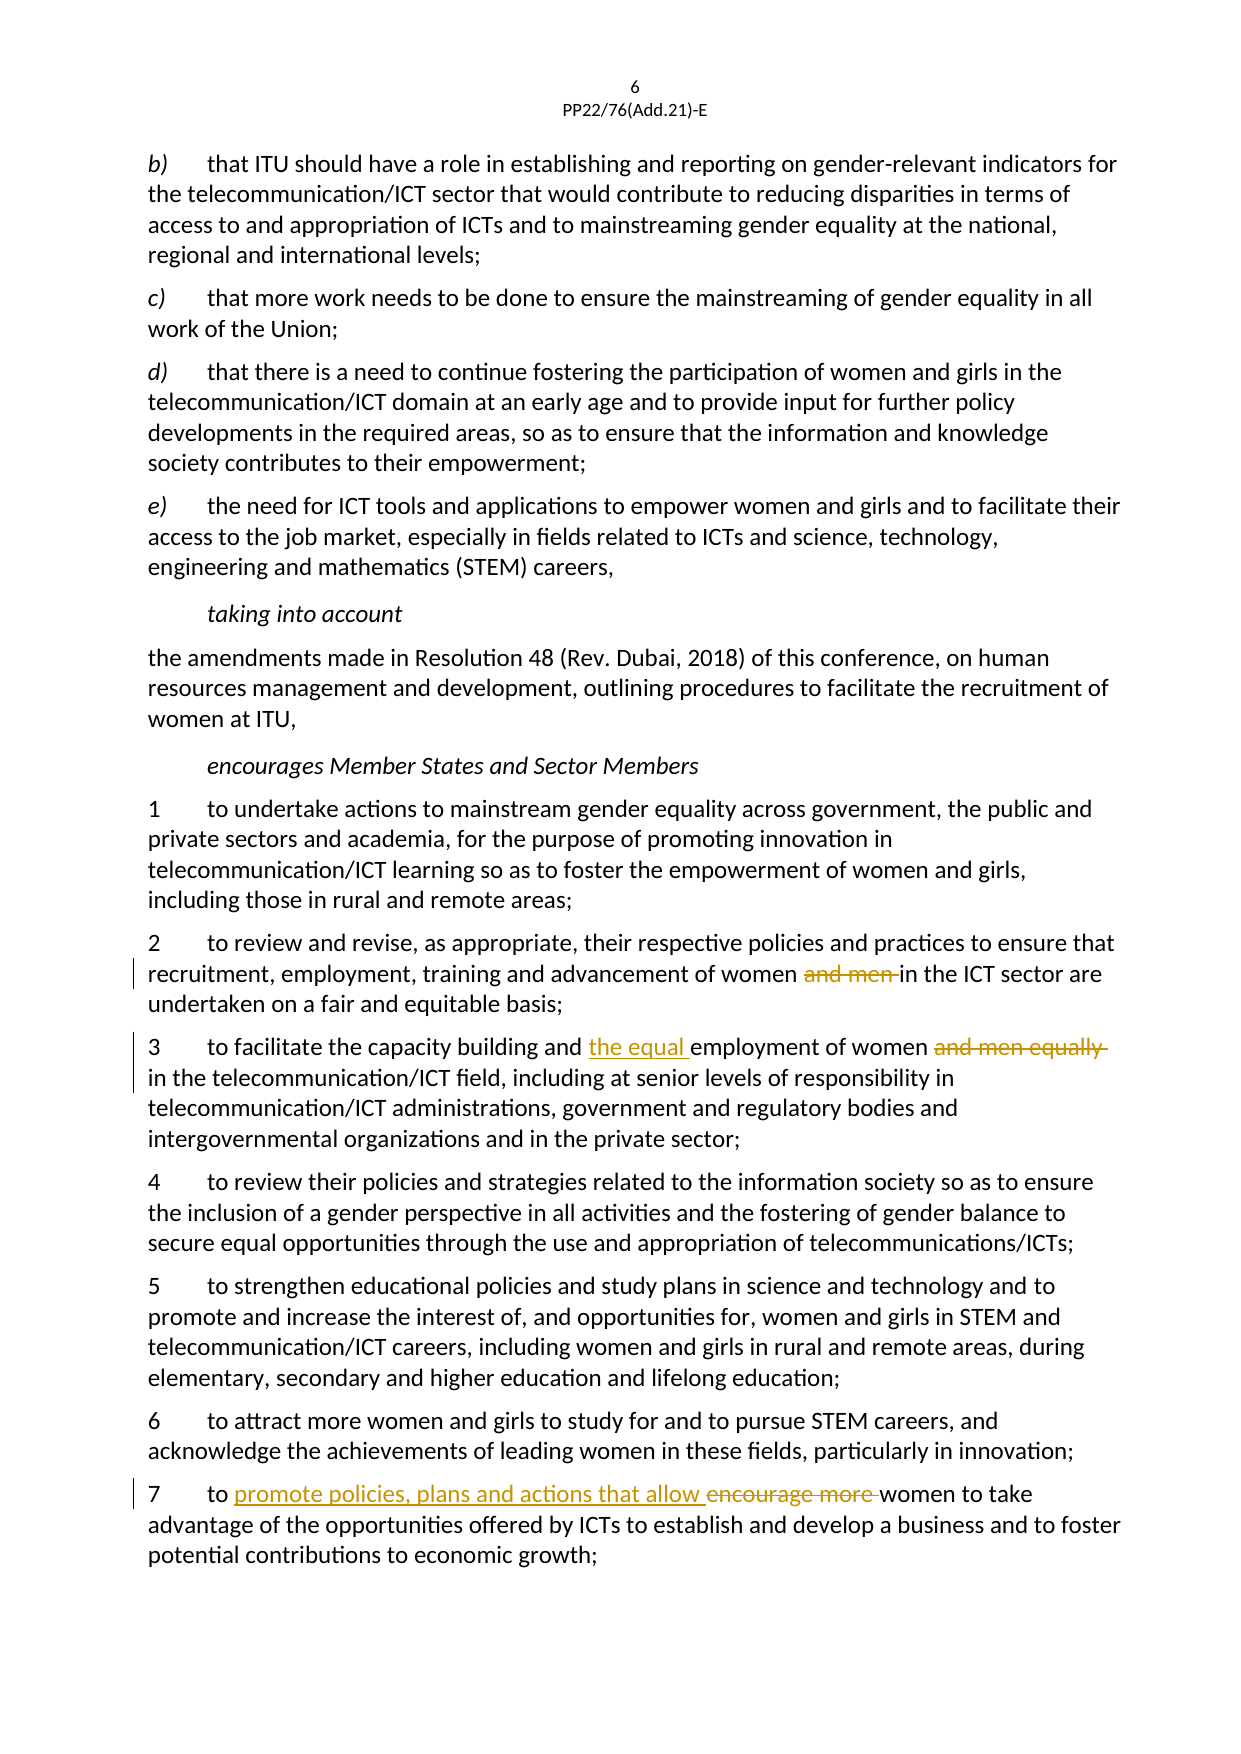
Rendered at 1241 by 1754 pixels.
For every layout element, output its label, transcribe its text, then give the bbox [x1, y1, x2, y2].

text c) that more work needs to be done to ensure the mainstreaming of gender equality in all work of the Union; [148, 282, 1122, 343]
text e) the need for ICT tools and applications to empower women and girls and to facilitate their access to the job market, especially in fields related to ICTs and science, technology, engineering and mathematics (STEM) careers, [148, 490, 1122, 582]
text 2 to review and revise, as appropriate, their respective policies and practices to ensure that recruitment, employment, training and advancement of women in the ICT sector are undertaken on a fair and equitable basis; [148, 927, 1122, 1019]
text 3 to facilitate the capacity building and employment of women in the telecommunication/ICT field, including at senior levels of responsibility in telecommunication/ICT administrations, government and regulatory bodies and intergovernmental organizations and in the private sector; [148, 1032, 1122, 1154]
text d) that there is a need to continue fostering the participation of women and girls in the telecommunication/ICT domain at an early age and to provide input for further policy developments in the required areas, so as to ensure that the information and knowledge society contributes to their empowerment; [148, 356, 1122, 478]
text 1 to undertake actions to mainstream gender equality across government, the public and private sectors and academia, for the purpose of promoting innovation in telecommunication/ICT learning so as to foster the empowerment of women and girls, including those in rural and remote areas; [148, 793, 1122, 915]
text b) that ITU should have a role in establishing and reporting on gender-relevant indicators for the telecommunication/ICT sector that would contribute to reducing disparities in terms of access to and appropriation of ICTs and to mainstreaming gender equality at the national, regional and international levels; [148, 148, 1122, 270]
text taking into account [207, 599, 1122, 629]
text encourages Member States and Sector Members [207, 750, 1122, 780]
text the amendments made in Resolution 48 (Rev. Dubai, 2018) of this conference, on human resources management and development, outlining procedures to facilitate the recruitment of women at ITU, [148, 642, 1122, 733]
text 4 to review their policies and strategies related to the information society so as to ensure the inclusion of a gender perspective in all activities and the fostering of gender balance to secure equal opportunities through the use and appropriation of telecommunications/ICTs; [148, 1166, 1122, 1258]
text 5 to strengthen educational policies and study plans in science and technology and to promote and increase the interest of, and opportunities for, women and girls in STEM and telecommunication/ICT careers, including women and girls in rural and remote areas, during elementary, secondary and higher education and lifelong education; [148, 1270, 1122, 1392]
text 6 to attract more women and girls to study for and to pursue STEM careers, and acknowledge the achievements of leading women in these fields, particularly in innovation; [148, 1405, 1122, 1466]
text 7 to women to take advantage of the opportunities offered by ICTs to establish and develop a business and to foster potential contributions to economic growth; [148, 1478, 1122, 1570]
